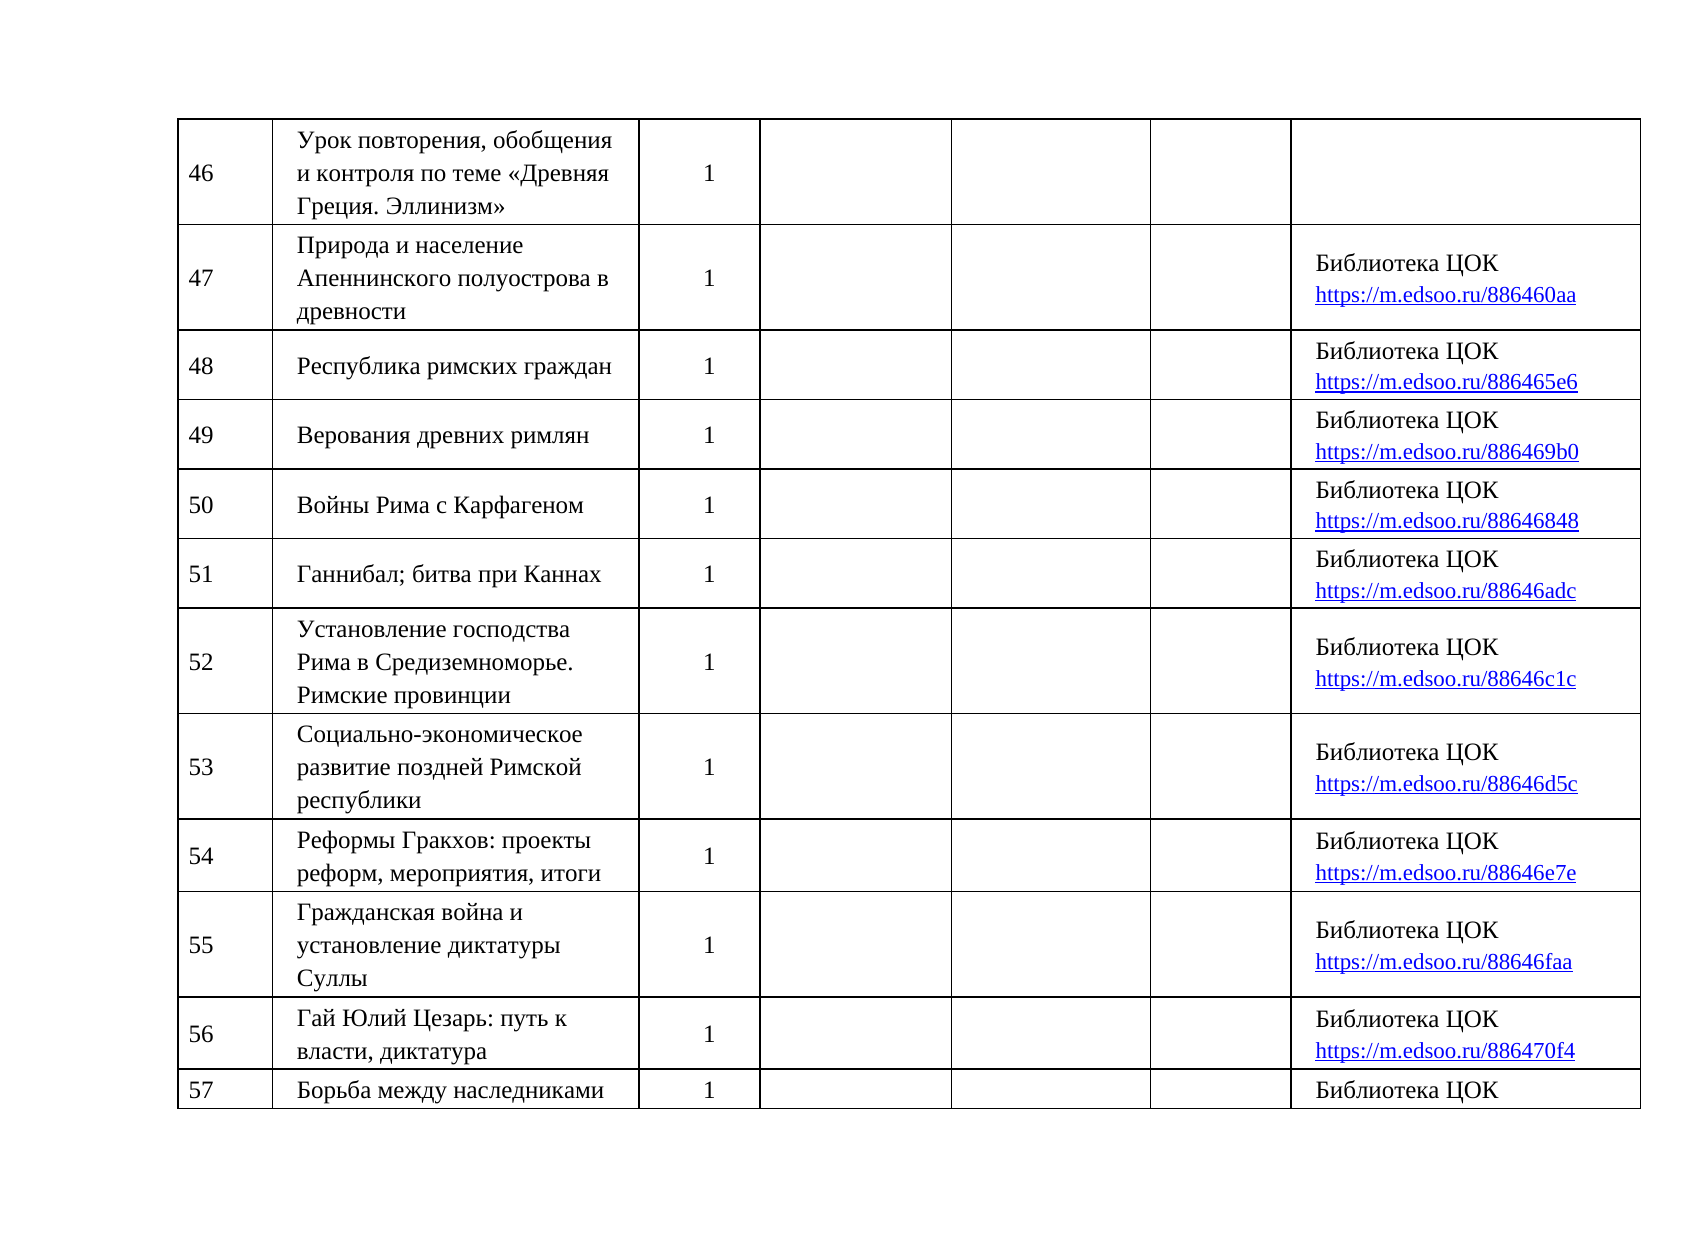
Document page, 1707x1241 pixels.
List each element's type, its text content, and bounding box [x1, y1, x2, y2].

table_cell 52 [179, 609, 272, 713]
table_cell Библиотека ЦОК https://m.edsoo.ru/886470f4 [1292, 998, 1640, 1068]
table_cell 1 [640, 820, 759, 891]
table_cell 46 [179, 120, 272, 223]
table_cell Установление господства Рима в Средиземноморье. Римские провинции [273, 609, 638, 713]
table_cell [1151, 225, 1290, 329]
table_cell 1 [640, 892, 759, 996]
table_cell [761, 225, 951, 329]
table_cell [952, 400, 1150, 468]
table_cell Республика римских граждан [273, 331, 638, 398]
table_cell Реформы Гракхов: проекты реформ, мероприятия, итоги [273, 820, 638, 891]
table_cell 48 [179, 331, 272, 398]
table_cell 1 [640, 539, 759, 607]
table_cell [761, 1070, 951, 1108]
table_cell [952, 331, 1150, 398]
table_cell Верования древних римлян [273, 400, 638, 468]
table_cell 54 [179, 820, 272, 891]
table_cell Библиотека ЦОК https://m.edsoo.ru/886465e6 [1292, 331, 1640, 398]
table_cell [761, 470, 951, 538]
table_cell [1151, 120, 1290, 223]
table_cell [761, 331, 951, 398]
table_cell [952, 1070, 1150, 1108]
table_cell Урок повторения, обобщения и контроля по теме «Древняя Греция. Эллинизм» [273, 120, 638, 223]
table_cell [952, 998, 1150, 1068]
table_cell Библиотека ЦОК https://m.edsoo.ru/88646c1c [1292, 609, 1640, 713]
table_cell 50 [179, 470, 272, 538]
table_cell [1151, 539, 1290, 607]
table_cell [952, 892, 1150, 996]
table_cell 1 [640, 225, 759, 329]
table_cell 1 [640, 998, 759, 1068]
table_cell [1151, 1070, 1290, 1108]
table_cell Социально-экономическое развитие поздней Римской республики [273, 714, 638, 818]
table_cell Библиотека ЦОК https://m.edsoo.ru/88646848 [1292, 470, 1640, 538]
table_cell Гражданская война и установление диктатуры Суллы [273, 892, 638, 996]
table_cell [1151, 714, 1290, 818]
table_cell Гай Юлий Цезарь: путь к власти, диктатура [273, 998, 638, 1068]
table_cell 55 [179, 892, 272, 996]
table_cell [761, 120, 951, 223]
table_cell [761, 998, 951, 1068]
table_cell [761, 714, 951, 818]
table_cell 1 [640, 1070, 759, 1108]
table_cell [1151, 470, 1290, 538]
table_cell Библиотека ЦОК https://m.edsoo.ru/886469b0 [1292, 400, 1640, 468]
table_cell 56 [179, 998, 272, 1068]
table_cell [761, 892, 951, 996]
table_cell [761, 539, 951, 607]
table_cell 53 [179, 714, 272, 818]
table_cell [952, 120, 1150, 223]
table_cell [1151, 609, 1290, 713]
table_cell Войны Рима с Карфагеном [273, 470, 638, 538]
table_cell [1151, 892, 1290, 996]
table_cell 1 [640, 714, 759, 818]
table_cell 1 [640, 120, 759, 223]
table_cell [952, 714, 1150, 818]
table_cell [761, 609, 951, 713]
table_cell [761, 820, 951, 891]
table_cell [273, 1070, 638, 1108]
table_cell [761, 400, 951, 468]
table_cell Ганнибал; битва при Каннах [273, 539, 638, 607]
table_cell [1292, 1070, 1640, 1108]
table_cell Библиотека ЦОК https://m.edsoo.ru/886460aa [1292, 225, 1640, 329]
table_cell 47 [179, 225, 272, 329]
table_cell 1 [640, 400, 759, 468]
table_cell [952, 539, 1150, 607]
table_cell 1 [640, 331, 759, 398]
table_cell 1 [640, 609, 759, 713]
table_cell [1292, 120, 1640, 223]
table_cell Библиотека ЦОК https://m.edsoo.ru/88646e7e [1292, 820, 1640, 891]
table_cell Библиотека ЦОК https://m.edsoo.ru/88646faa [1292, 892, 1640, 996]
table_cell [1151, 998, 1290, 1068]
table_cell 49 [179, 400, 272, 468]
table_cell [1151, 820, 1290, 891]
table_cell 1 [640, 470, 759, 538]
table_cell 57 [179, 1070, 272, 1108]
table_cell [952, 225, 1150, 329]
table_cell [952, 820, 1150, 891]
table_cell Библиотека ЦОК https://m.edsoo.ru/88646d5c [1292, 714, 1640, 818]
table_cell [1151, 400, 1290, 468]
table_cell 51 [179, 539, 272, 607]
table_cell [952, 470, 1150, 538]
table_cell Библиотека ЦОК https://m.edsoo.ru/88646adc [1292, 539, 1640, 607]
table_cell [952, 609, 1150, 713]
table_cell [1151, 331, 1290, 398]
table_cell Природа и население Апеннинского полуострова в древности [273, 225, 638, 329]
